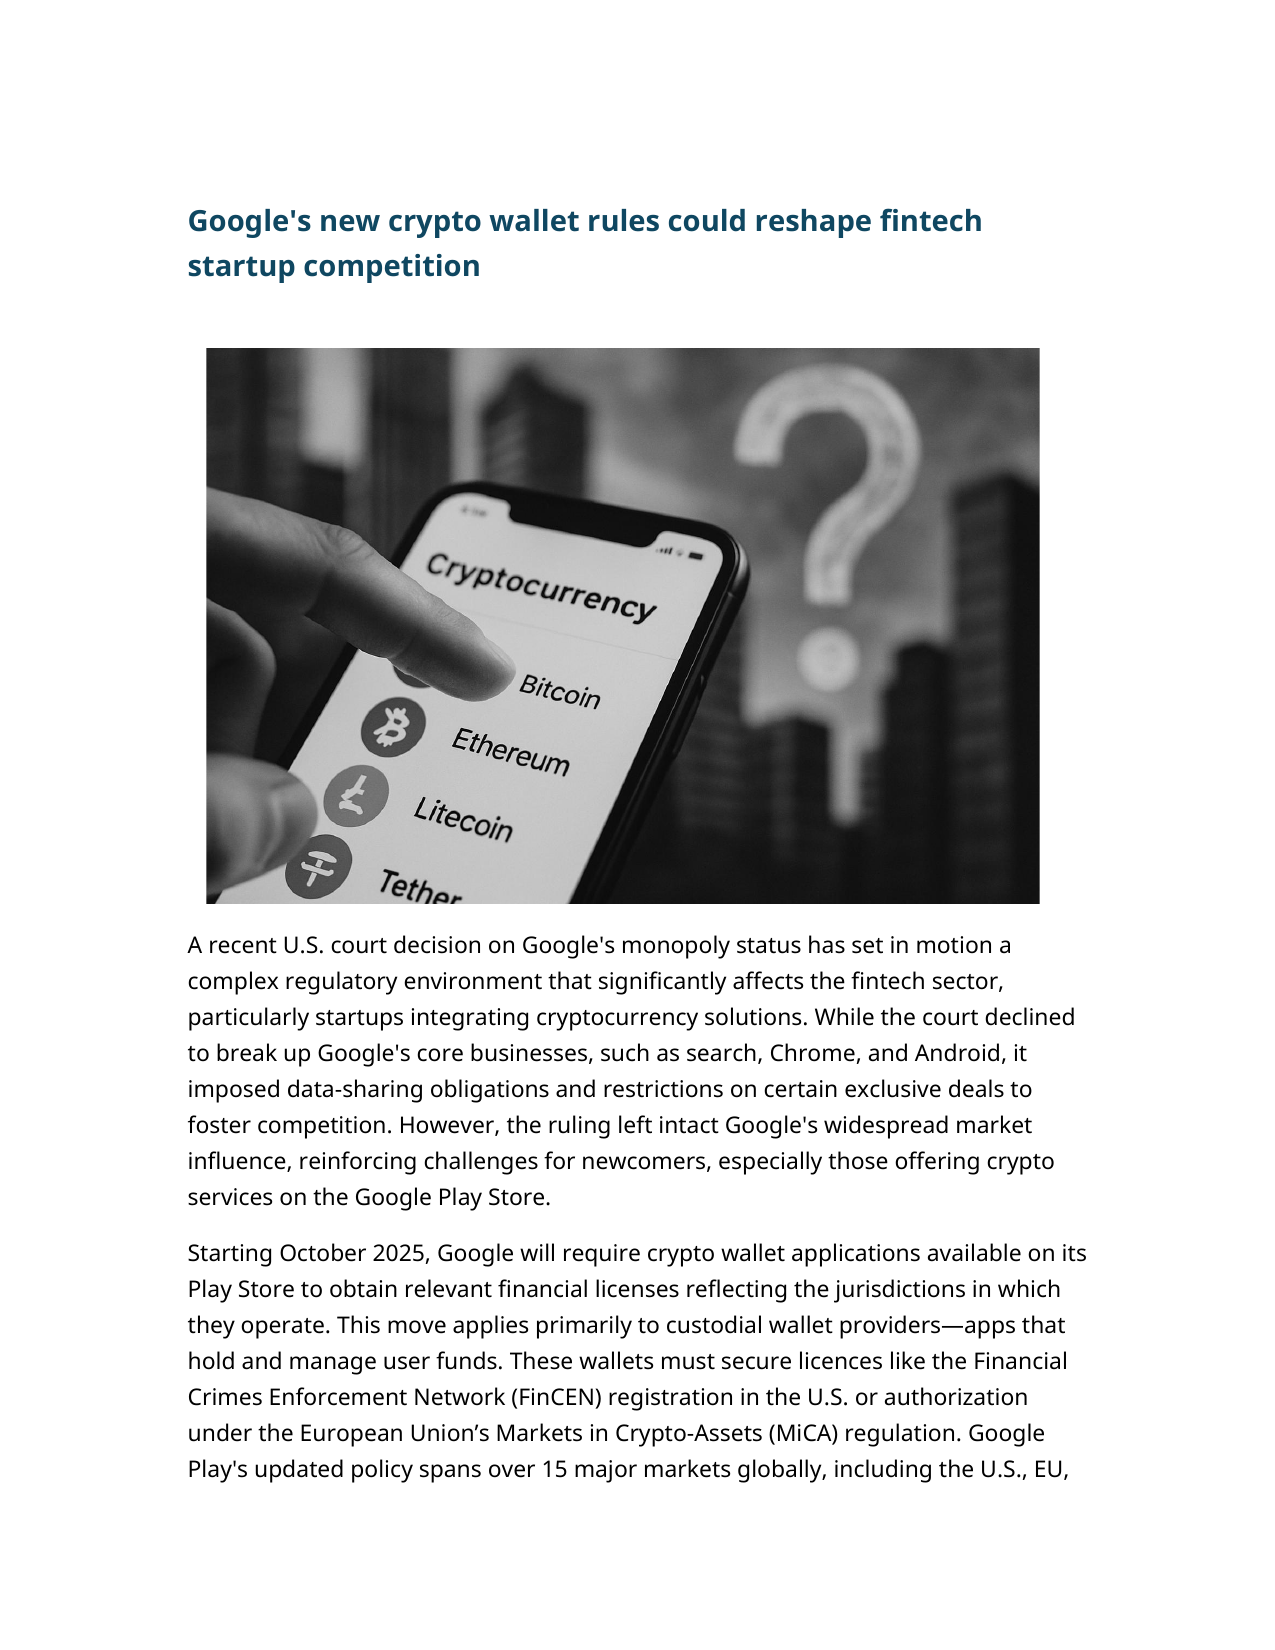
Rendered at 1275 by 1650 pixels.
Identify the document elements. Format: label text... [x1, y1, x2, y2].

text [187, 1237, 1087, 1484]
subtitle Google's new crypto wallet rules could reshape fintech startup competition [187, 200, 1087, 285]
text A recent U.S. court decision on Google's monopoly status has set in motion a complex regulatory environment that significantly affects the fintech sector, particularly startups integrating cryptocurrency solutions. While the court declined to break up Google's core businesses, such as search, Chrome, and Android, it imposed data-sharing obligations and restrictions on certain exclusive deals to foster competition. However, the ruling left intact Google's widespread market influence, reinforcing challenges for newcomers, especially those offering crypto services on the Google Play Store. [187, 929, 1087, 1212]
picture [206, 348, 1040, 904]
